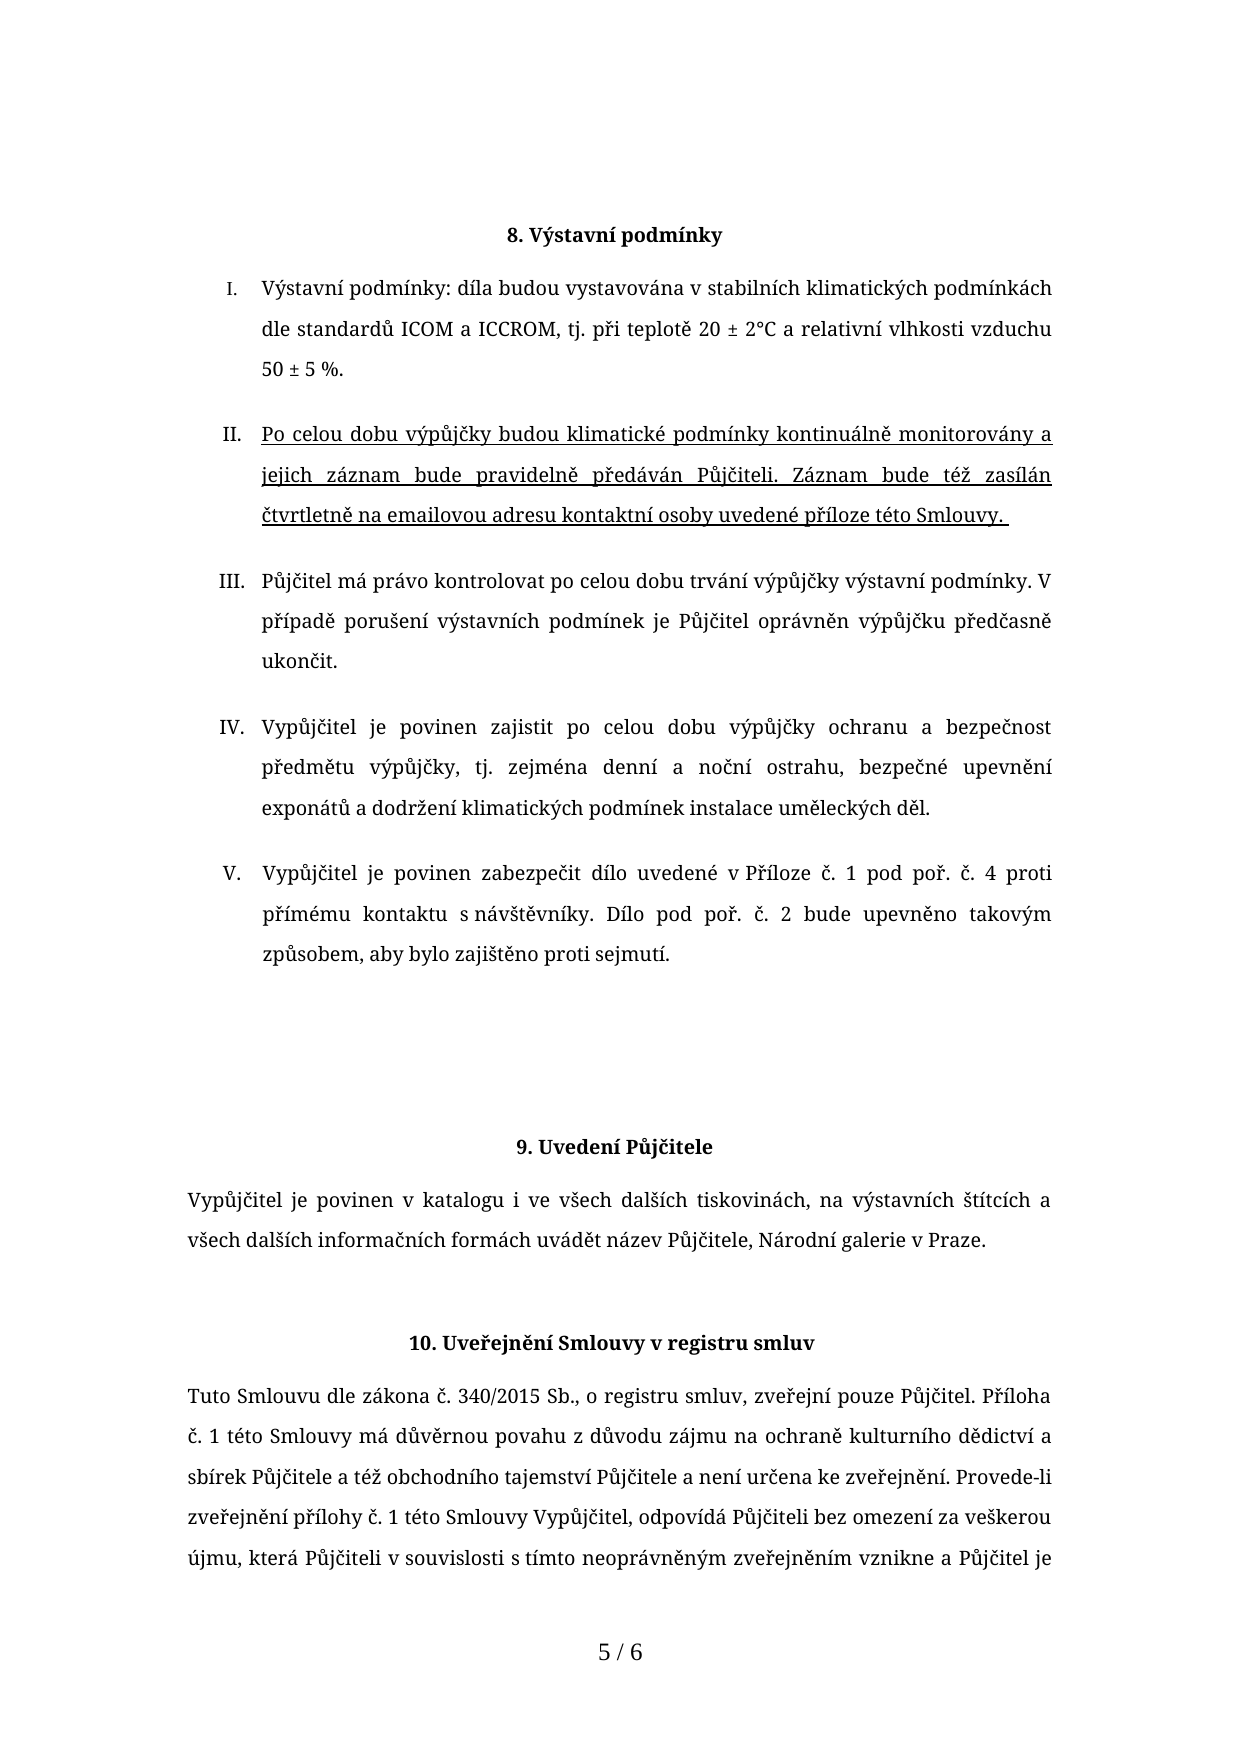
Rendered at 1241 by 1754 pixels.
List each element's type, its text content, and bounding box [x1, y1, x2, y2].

subtitle Uveřejnění Smlouvy v registru smluv [187, 1329, 1053, 1356]
subtitle Uvedení Půjčitele [187, 1133, 1053, 1160]
text Vypůjčitel je povinen v katalogu i ve všech dalších tiskovinách, na výstavních štítcích a všech dalších informačních formách uvádět název Půjčitele, Národní galerie v Praze. [187, 1186, 1053, 1253]
subtitle Vypůjčitel je povinen zabezpečit dílo uvedené v Příloze č. 1 pod poř. č. 4 proti přímému kontaktu s návštěvníky. Dílo pod poř. č. 2 bude upevněno takovým způsobem, aby bylo zajištěno proti sejmutí. [232, 859, 1053, 967]
subtitle Půjčitel má právo kontrolovat po celou dobu trvání výpůjčky výstavní podmínky. V případě porušení výstavních podmínek je Půjčitel oprávněn výpůjčku předčasně ukončit. [232, 567, 1053, 675]
subtitle Vypůjčitel je povinen zajistit po celou dobu výpůjčky ochranu a bezpečnost předmětu výpůjčky, tj. zejména denní a noční ostrahu, bezpečné upevnění exponátů a dodržení klimatických podmínek instalace uměleckých děl. [232, 713, 1053, 821]
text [187, 1382, 1053, 1571]
subtitle Výstavní podmínky: díla budou vystavována v stabilních klimatických podmínkách dle standardů ICOM a ICCROM, tj. při teplotě 20 ± 2°C a relativní vlhkosti vzduchu 50 ± 5 %. [232, 274, 1053, 382]
subtitle Po celou dobu výpůjčky budou klimatické podmínky kontinuálně monitorovány a jejich záznam bude pravidelně předáván Půjčiteli. Záznam bude též zasílán čtvrtletně na emailovou adresu kontaktní osoby uvedené příloze této Smlouvy. [232, 421, 1053, 528]
subtitle Výstavní podmínky [187, 222, 1053, 248]
